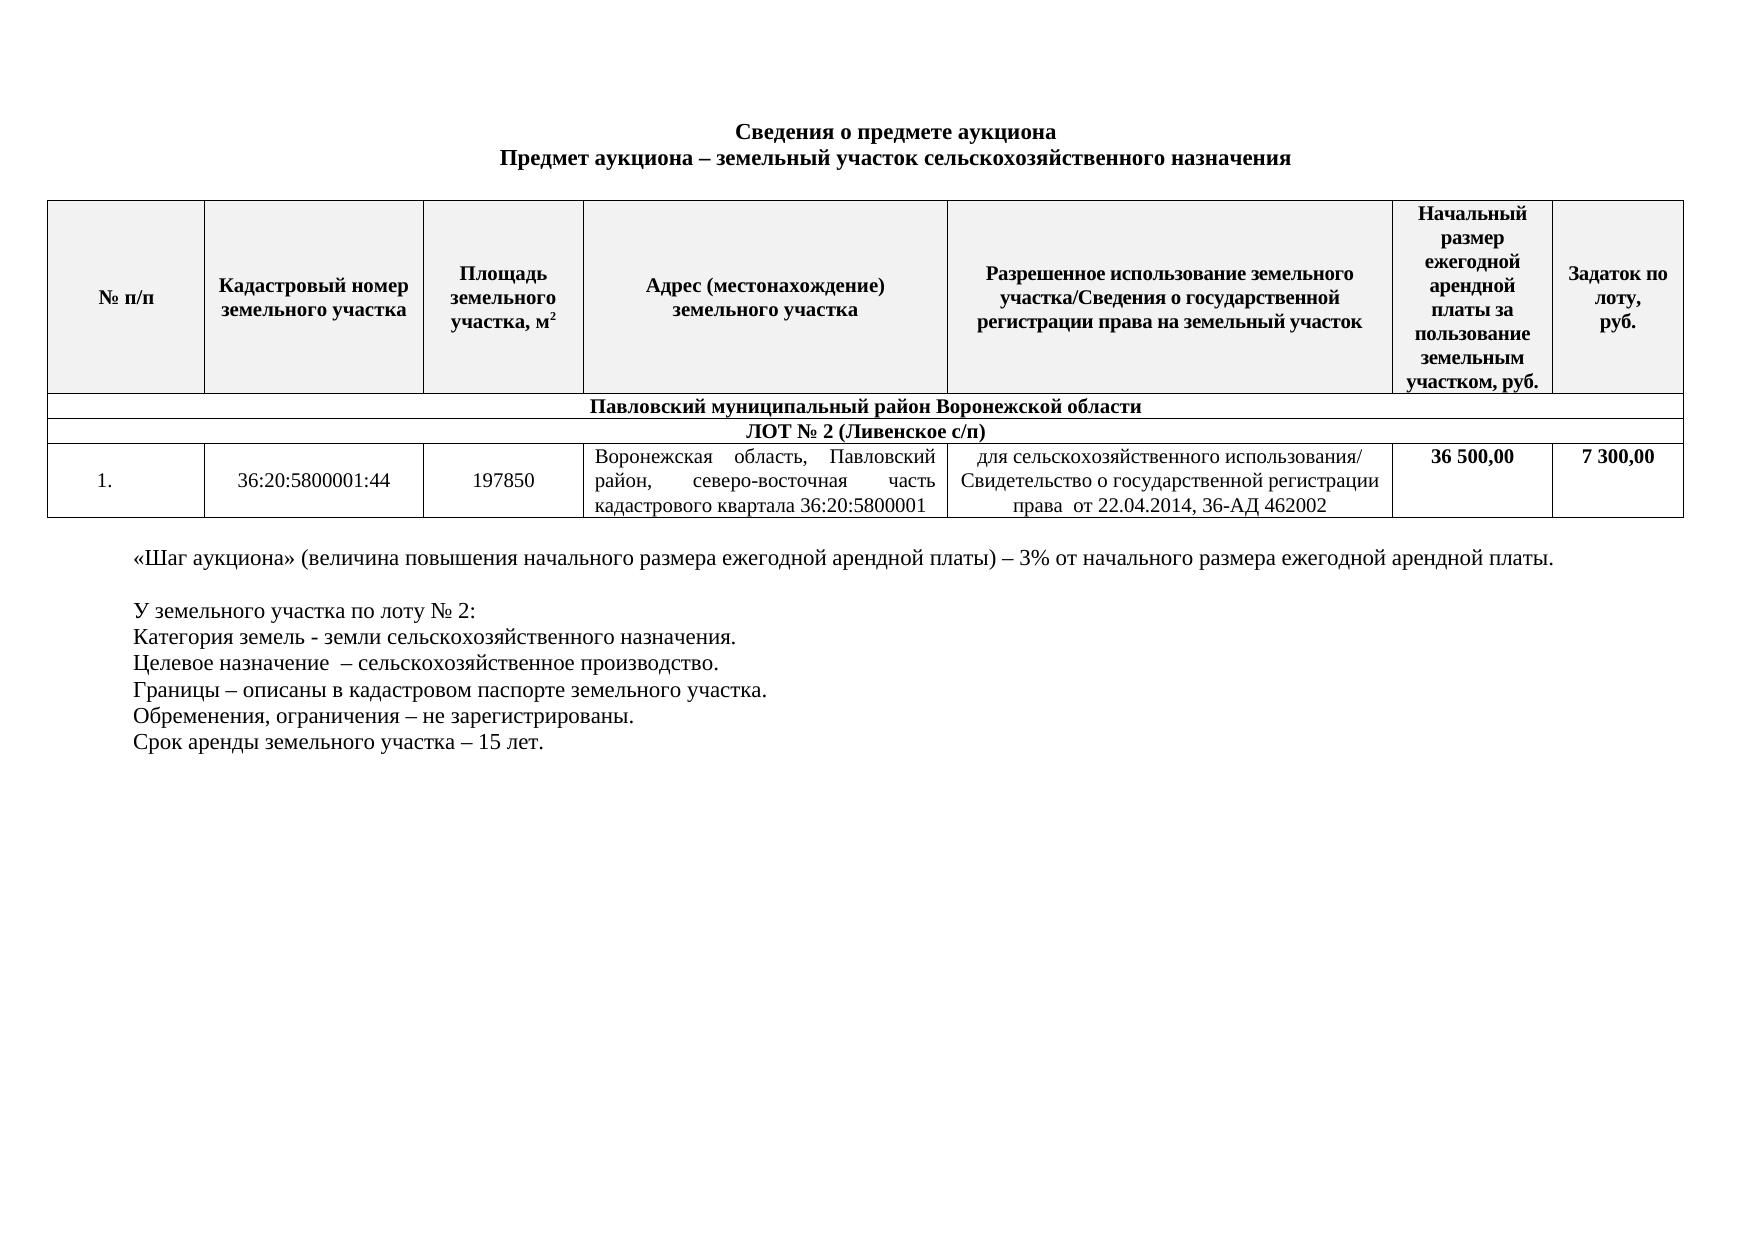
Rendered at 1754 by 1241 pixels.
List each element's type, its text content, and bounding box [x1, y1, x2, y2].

table_header № п/п [48, 201, 204, 393]
table_header Разрешенное использование земельного участка/Сведения о государственной регистрации права на земельный участок [948, 201, 1392, 393]
text «Шаг аукциона» (величина повышения начального размера ежегодной арендной платы) – 3% от начального размера ежегодной арендной платы. [59, 544, 1695, 570]
table_header Начальный размер ежегодной арендной платы за пользование земельным участком, руб. [1393, 201, 1552, 393]
table_cell 36 500,00 [1393, 444, 1552, 517]
text Целевое назначение – сельскохозяйственное производство. [59, 649, 1695, 676]
table_cell для сельскохозяйственного использования/ Свидетельство о государственной регистрации права от 22.04.2014, 36-АД 462002 [948, 444, 1392, 517]
table_cell 36:20:5800001:44 [205, 444, 423, 517]
table_cell 7 300,00 [1553, 444, 1683, 517]
text Срок аренды земельного участка – 15 лет. [59, 728, 1695, 755]
table_header Задаток по лоту, руб. [1553, 201, 1683, 393]
text Обременения, ограничения – не зарегистрированы. [59, 702, 1695, 728]
table_cell 1. [48, 444, 204, 517]
table_cell ЛОТ № 2 (Ливенское с/п) [48, 419, 1683, 443]
text Границы – описаны в кадастровом паспорте земельного участка. [59, 676, 1695, 702]
table_cell 197850 [424, 444, 583, 517]
table_cell Павловский муниципальный район Воронежской области [48, 394, 1683, 418]
text Категория земель - земли сельскохозяйственного назначения. [133, 623, 1695, 649]
text У земельного участка по лоту № 2: [59, 597, 1695, 623]
table_cell Воронежская область, Павловский район, северо-восточная часть кадастрового квартала 36:20:5800001 [584, 444, 947, 517]
table_header Кадастровый номер земельного участка [205, 201, 423, 393]
text Предмет аукциона – земельный участок сельскохозяйственного назначения [59, 144, 1695, 171]
table_header Адрес (местонахождение) земельного участка [584, 201, 947, 393]
text Сведения о предмете аукциона [59, 118, 1695, 144]
table_header Площадь земельного участка, м2 [424, 201, 583, 393]
